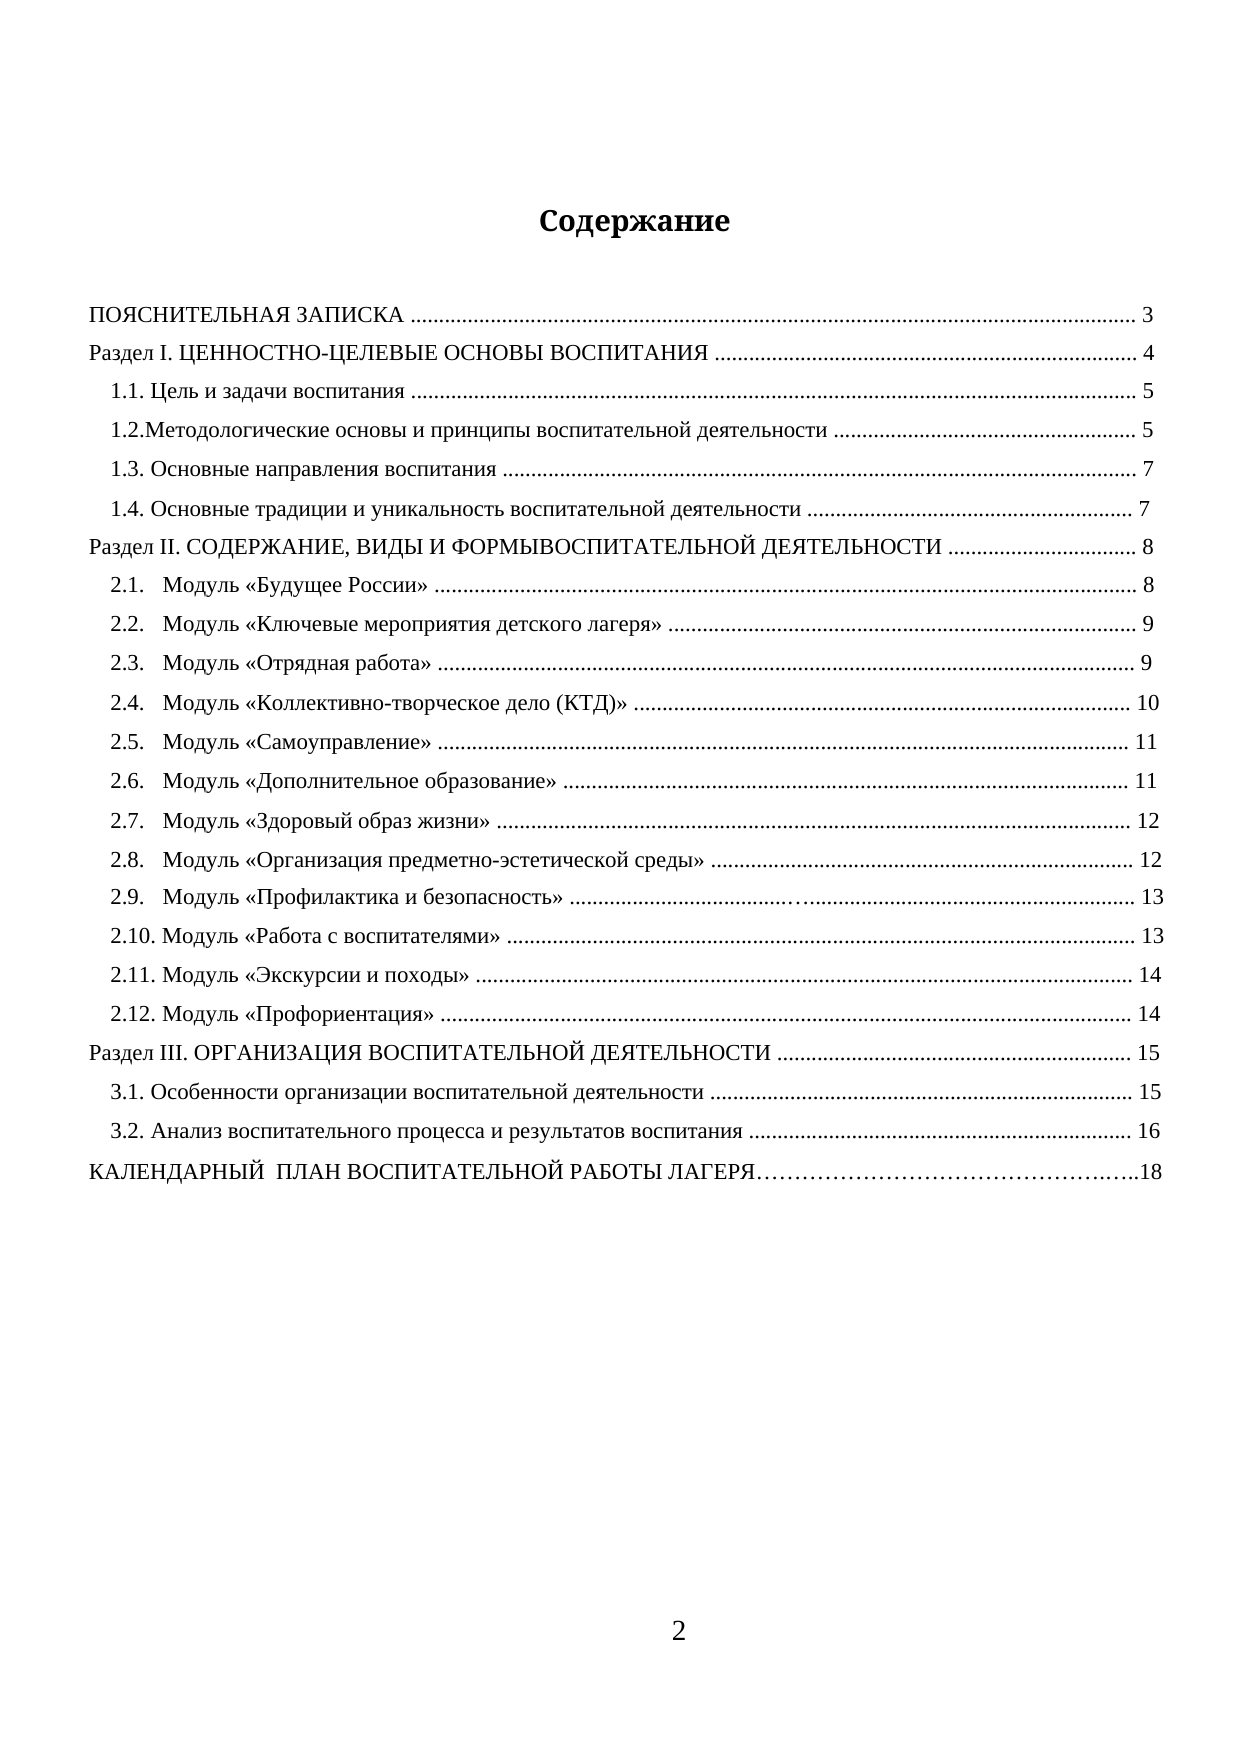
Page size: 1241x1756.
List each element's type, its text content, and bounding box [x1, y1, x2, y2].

list 2.Методологические основы и принципы воспитательной деятельности ..................................................... 5 [110, 415, 1182, 443]
text 1.1. Цель и задачи воспитания ............................................................................................................................... 5 [110, 377, 1182, 403]
list Модуль «Экскурсии и походы» ................................................................................................................... 14 [110, 960, 1182, 988]
text Раздел III. ОРГАНИЗАЦИЯ ВОСПИТАТЕЛЬНОЙ ДЕЯТЕЛЬНОСТИ .............................................................. 15 [89, 1039, 1182, 1065]
text КАЛЕНДАРНЫЙ ПЛАН ВОСПИТАТЕЛЬНОЙ РАБОТЫ ЛАГЕРЯ……………………………………….…..18 [89, 1158, 1182, 1185]
list Модуль «Дополнительное образование» ................................................................................................... 11 [110, 767, 1182, 795]
list Модуль «Коллективно-творческое дело (КТД)» ....................................................................................... 10 [110, 688, 1182, 716]
list Модуль «Организация предметно-эстетической среды» .......................................................................... 12 [110, 846, 1182, 872]
text ПОЯСНИТЕЛЬНАЯ ЗАПИСКА ............................................................................................................................... 3 [89, 301, 1182, 328]
list Модуль «Профориентация» ......................................................................................................................... 14 [110, 999, 1182, 1027]
text Раздел I. ЦЕННОСТНО-ЦЕЛЕВЫЕ ОСНОВЫ ВОСПИТАНИЯ .......................................................................... 4 [89, 339, 1182, 366]
text Раздел II. СОДЕРЖАНИЕ, ВИДЫ И ФОРМЫВОСПИТАТЕЛЬНОЙ ДЕЯТЕЛЬНОСТИ ................................. 8 [89, 533, 1182, 560]
list Модуль «Самоуправление» ......................................................................................................................... 11 [110, 727, 1182, 755]
list Анализ воспитательного процесса и результатов воспитания ................................................................... 16 [110, 1116, 1182, 1144]
list Основные традиции и уникальность воспитательной деятельности ......................................................... 7 [110, 494, 1182, 522]
list Особенности организации воспитательной деятельности .......................................................................... 15 [110, 1077, 1182, 1105]
list Модуль «Ключевые мероприятия детского лагеря» .................................................................................. 9 [110, 609, 1182, 637]
text Содержание [89, 205, 1181, 238]
list Модуль «Будущее России» ........................................................................................................................... 8 [110, 571, 1182, 597]
list Модуль «Отрядная работа» .......................................................................................................................... 9 [110, 648, 1182, 676]
list Модуль «Профилактика и безопасность» ......................................…......................................................... 13 2.10. Модуль «Работа с воспитателями» .............................................................................................................. 13 [110, 883, 1182, 949]
list Основные направления воспитания ............................................................................................................... 7 [110, 454, 1182, 482]
list Модуль «Здоровый образ жизни» ............................................................................................................... 12 [110, 806, 1182, 834]
